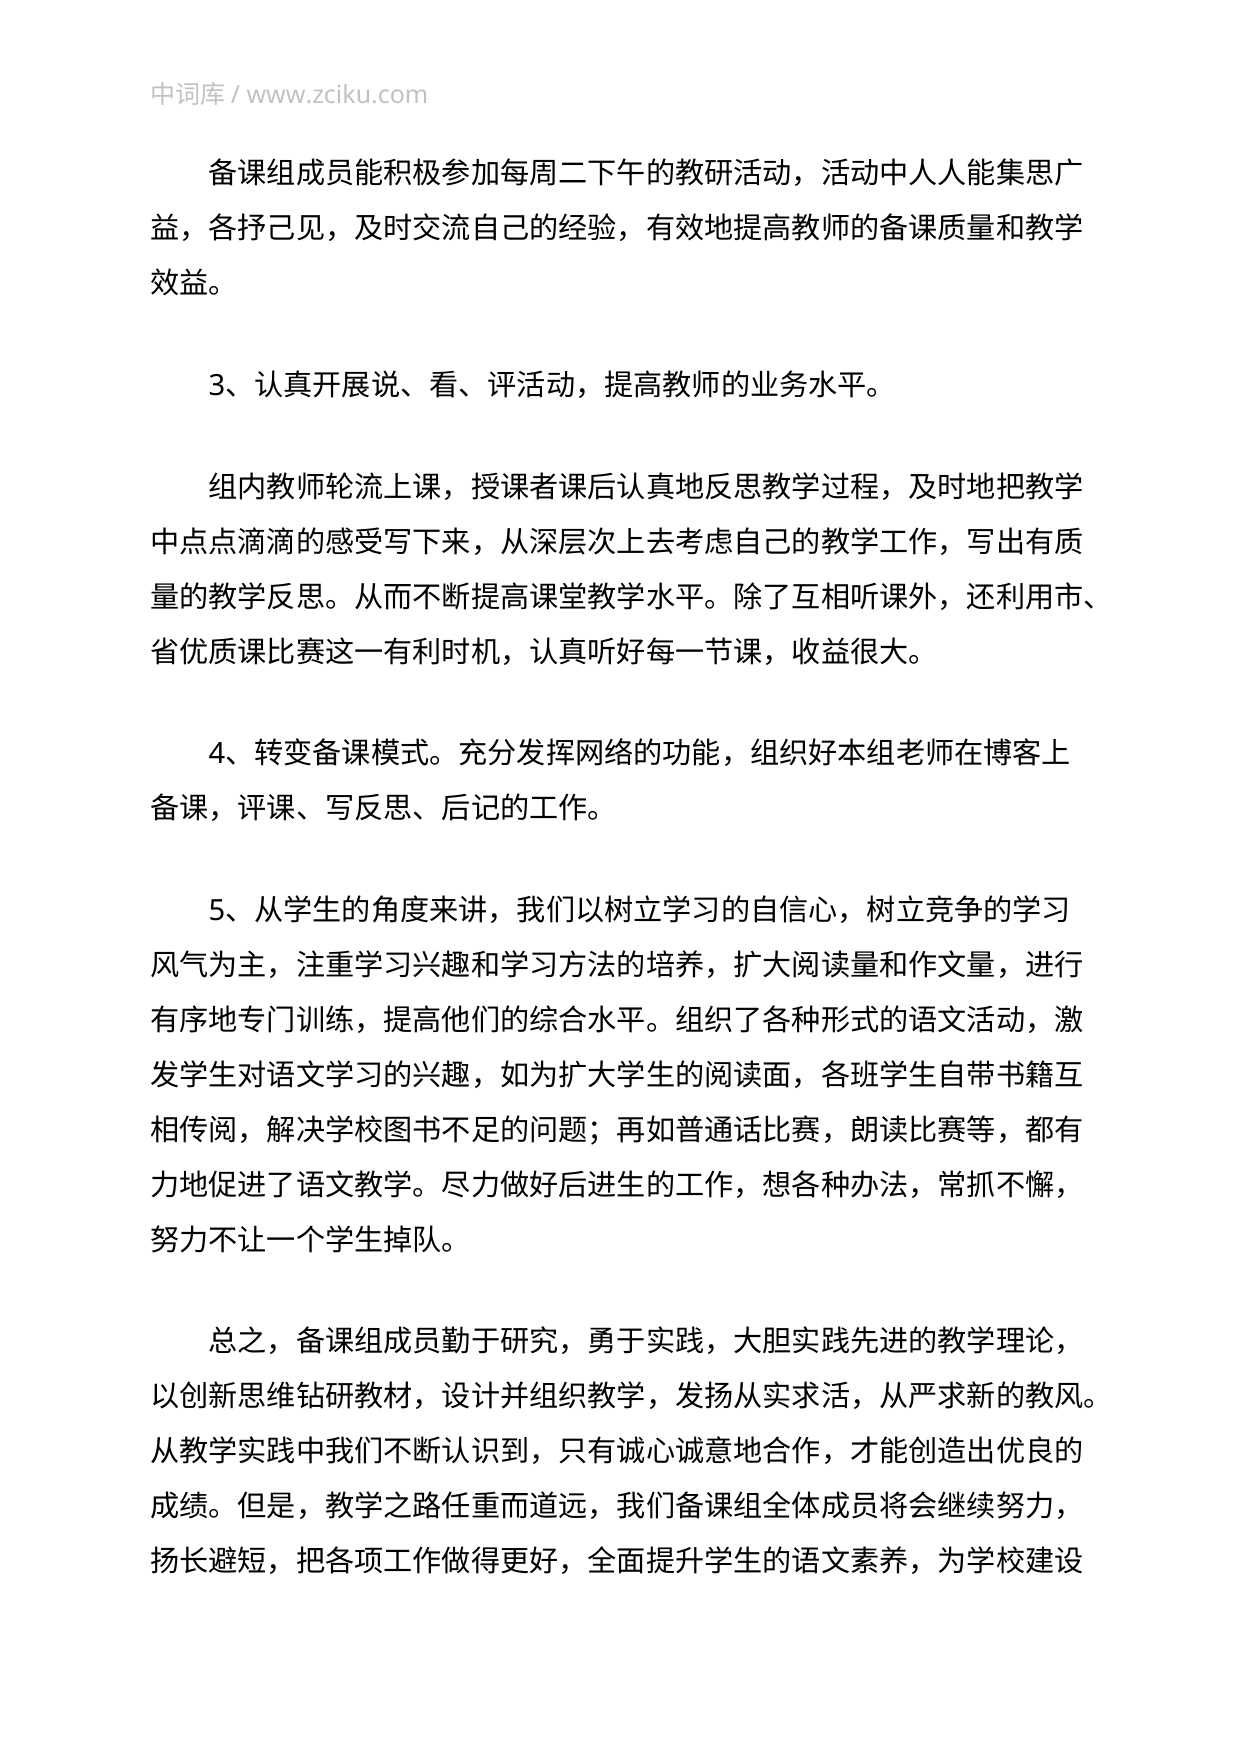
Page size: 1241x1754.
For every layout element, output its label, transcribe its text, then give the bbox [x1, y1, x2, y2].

text 5、从学生的角度来讲，我们以树立学习的自信心，树立竞争的学习风气为主，注重学习兴趣和学习方法的培养，扩大阅读量和作文量，进行有序地专门训练，提高他们的综合水平。组织了各种形式的语文活动，激发学生对语文学习的兴趣，如为扩大学生的阅读面，各班学生自带书籍互相传阅，解决学校图书不足的问题；再如普通话比赛，朗读比赛等，都有力地促进了语文教学。尽力做好后进生的工作，想各种办法，常抓不懈，努力不让一个学生掉队。 [150, 887, 1090, 1258]
text 组内教师轮流上课，授课者课后认真地反思教学过程，及时地把教学中点点滴滴的感受写下来，从深层次上去考虑自己的教学工作，写出有质量的教学反思。从而不断提高课堂教学水平。除了互相听课外，还利用市、省优质课比赛这一有利时机，认真听好每一节课，收益很大。 [150, 463, 1090, 671]
text 4、转变备课模式。充分发挥网络的功能，组织好本组老师在博客上备课，评课、写反思、后记的工作。 [150, 730, 1090, 827]
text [150, 1318, 1090, 1580]
text 3、认真开展说、看、评活动，提高教师的业务水平。 [150, 362, 1090, 404]
text 备课组成员能积极参加每周二下午的教研活动，活动中人人能集思广益，各抒己见，及时交流自己的经验，有效地提高教师的备课质量和教学效益。 [150, 150, 1090, 302]
